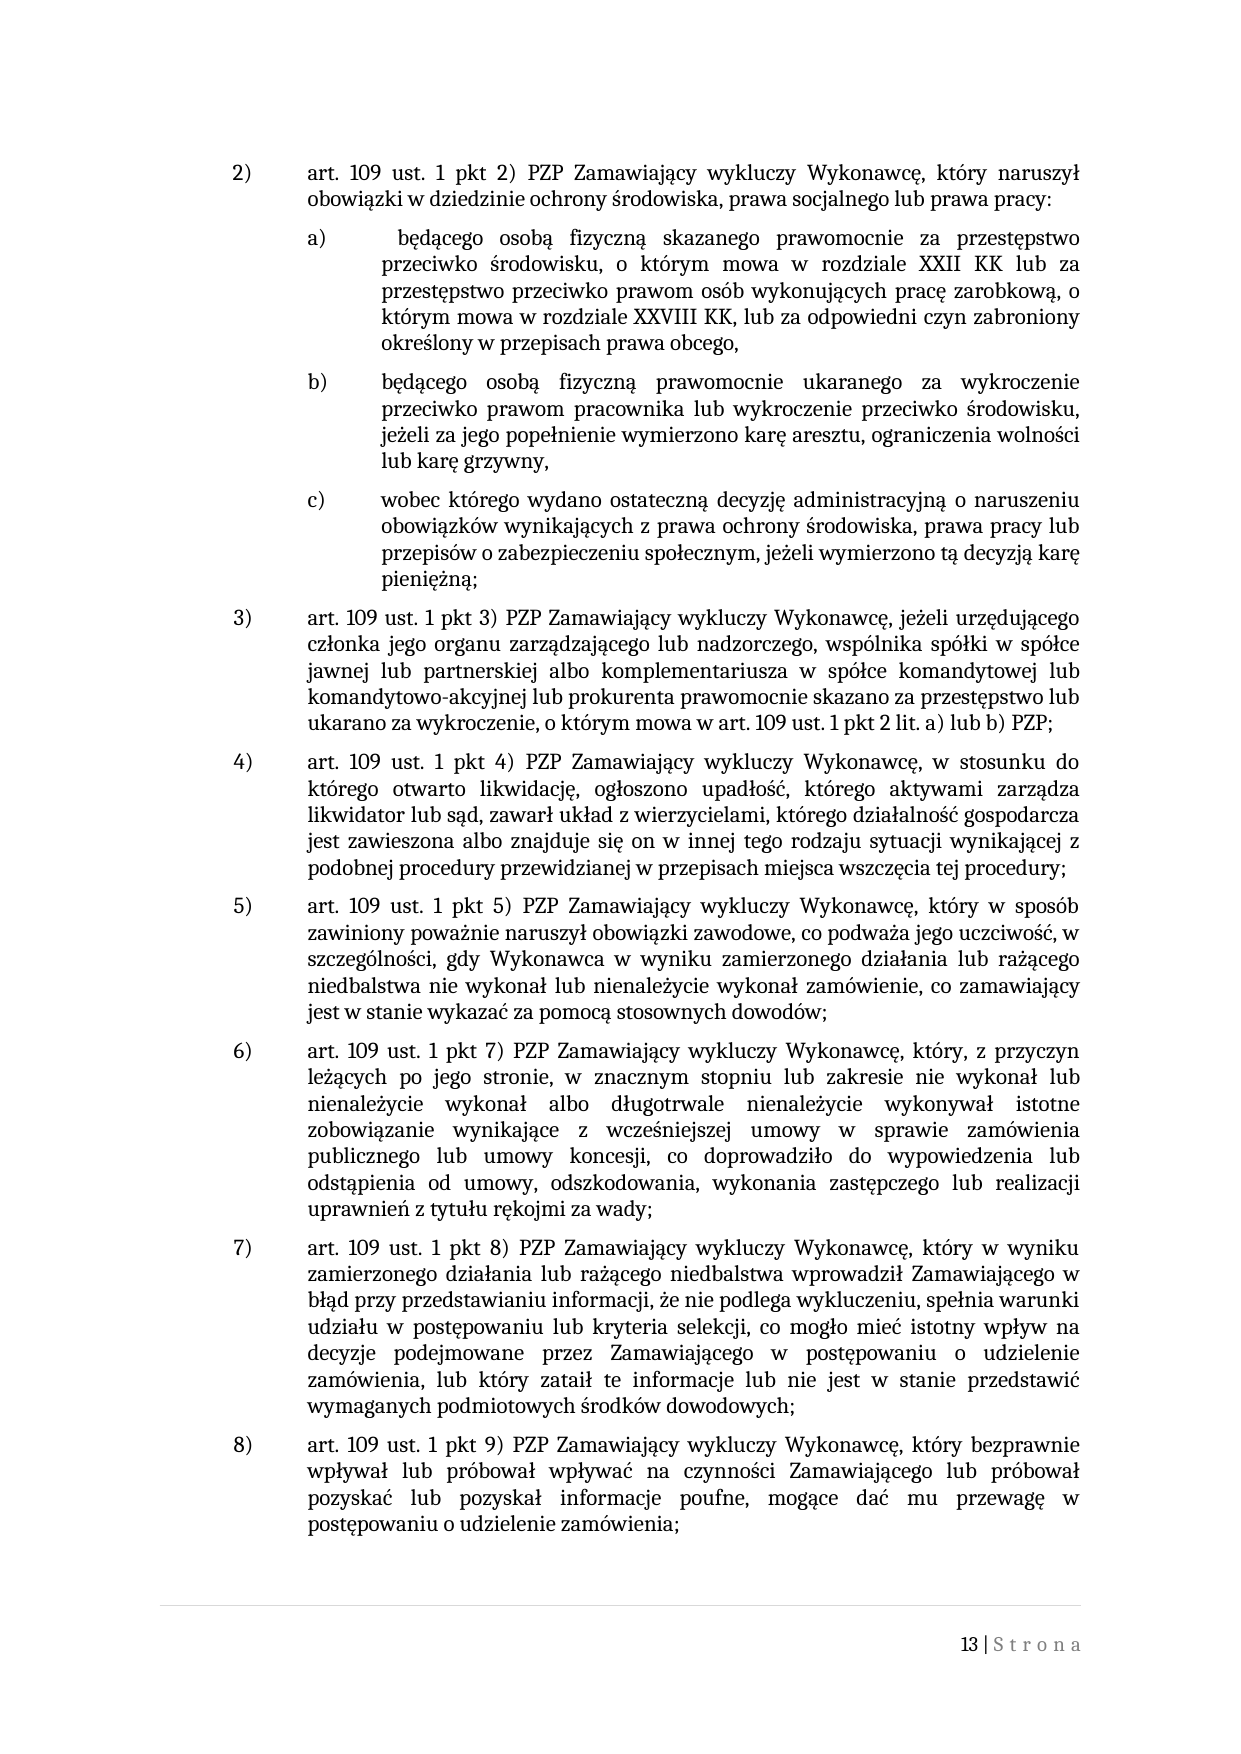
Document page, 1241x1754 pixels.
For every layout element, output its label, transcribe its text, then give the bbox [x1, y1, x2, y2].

text 6) art. 109 ust. 1 pkt 7) PZP Zamawiający wykluczy Wykonawcę, który, z przyczyn leżących po jego stronie, w znacznym stopniu lub zakresie nie wykonał lub nienależycie wykonał albo długotrwale nienależycie wykonywał istotne zobowiązanie wynikające z wcześniejszej umowy w sprawie zamówienia publicznego lub umowy koncesji, co doprowadziło do wypowiedzenia lub odstąpienia od umowy, odszkodowania, wykonania zastępczego lub realizacji uprawnień z tytułu rękojmi za wady; [233, 1038, 1081, 1222]
text 8) art. 109 ust. 1 pkt 9) PZP Zamawiający wykluczy Wykonawcę, który bezprawnie wpływał lub próbował wpływać na czynności Zamawiającego lub próbował pozyskać lub pozyskał informacje poufne, mogące dać mu przewagę w postępowaniu o udzielenie zamówienia; [233, 1432, 1081, 1537]
text a) będącego osobą fizyczną skazanego prawomocnie za przestępstwo przeciwko środowisku, o którym mowa w rozdziale XXII KK lub za przestępstwo przeciwko prawom osób wykonujących pracę zarobkową, o którym mowa w rozdziale XXVIII KK, lub za odpowiedni czyn zabroniony określony w przepisach prawa obcego, [307, 225, 1081, 356]
text 7) art. 109 ust. 1 pkt 8) PZP Zamawiający wykluczy Wykonawcę, który w wyniku zamierzonego działania lub rażącego niedbalstwa wprowadził Zamawiającego w błąd przy przedstawianiu informacji, że nie podlega wykluczeniu, spełnia warunki udziału w postępowaniu lub kryteria selekcji, co mogło mieć istotny wpływ na decyzje podejmowane przez Zamawiającego w postępowaniu o udzielenie zamówienia, lub który zataił te informacje lub nie jest w stanie przedstawić wymaganych podmiotowych środków dowodowych; [233, 1234, 1081, 1419]
text 5) art. 109 ust. 1 pkt 5) PZP Zamawiający wykluczy Wykonawcę, który w sposób zawiniony poważnie naruszył obowiązki zawodowe, co podważa jego uczciwość, w szczególności, gdy Wykonawca w wyniku zamierzonego działania lub rażącego niedbalstwa nie wykonał lub nienależycie wykonał zamówienie, co zamawiający jest w stanie wykazać za pomocą stosownych dowodów; [233, 893, 1081, 1025]
text 4) art. 109 ust. 1 pkt 4) PZP Zamawiający wykluczy Wykonawcę, w stosunku do którego otwarto likwidację, ogłoszono upadłość, którego aktywami zarządza likwidator lub sąd, zawarł układ z wierzycielami, którego działalność gospodarcza jest zawieszona albo znajduje się on w innej tego rodzaju sytuacji wynikającej z podobnej procedury przewidzianej w przepisach miejsca wszczęcia tej procedury; [233, 749, 1081, 881]
text 3) art. 109 ust. 1 pkt 3) PZP Zamawiający wykluczy Wykonawcę, jeżeli urzędującego członka jego organu zarządzającego lub nadzorczego, wspólnika spółki w spółce jawnej lub partnerskiej albo komplementariusza w spółce komandytowej lub komandytowo-akcyjnej lub prokurenta prawomocnie skazano za przestępstwo lub ukarano za wykroczenie, o którym mowa w art. 109 ust. 1 pkt 2 lit. a) lub b) PZP; [233, 605, 1081, 737]
text c) wobec którego wydano ostateczną decyzję administracyjną o naruszeniu obowiązków wynikających z prawa ochrony środowiska, prawa pracy lub przepisów o zabezpieczeniu społecznym, jeżeli wymierzono tą decyzją karę pieniężną; [307, 487, 1081, 592]
text 2) art. 109 ust. 1 pkt 2) PZP Zamawiający wykluczy Wykonawcę, który naruszył obowiązki w dziedzinie ochrony środowiska, prawa socjalnego lub prawa pracy: [232, 159, 1081, 212]
text b) będącego osobą fizyczną prawomocnie ukaranego za wykroczenie przeciwko prawom pracownika lub wykroczenie przeciwko środowisku, jeżeli za jego popełnienie wymierzono karę aresztu, ograniczenia wolności lub karę grzywny, [307, 369, 1081, 474]
